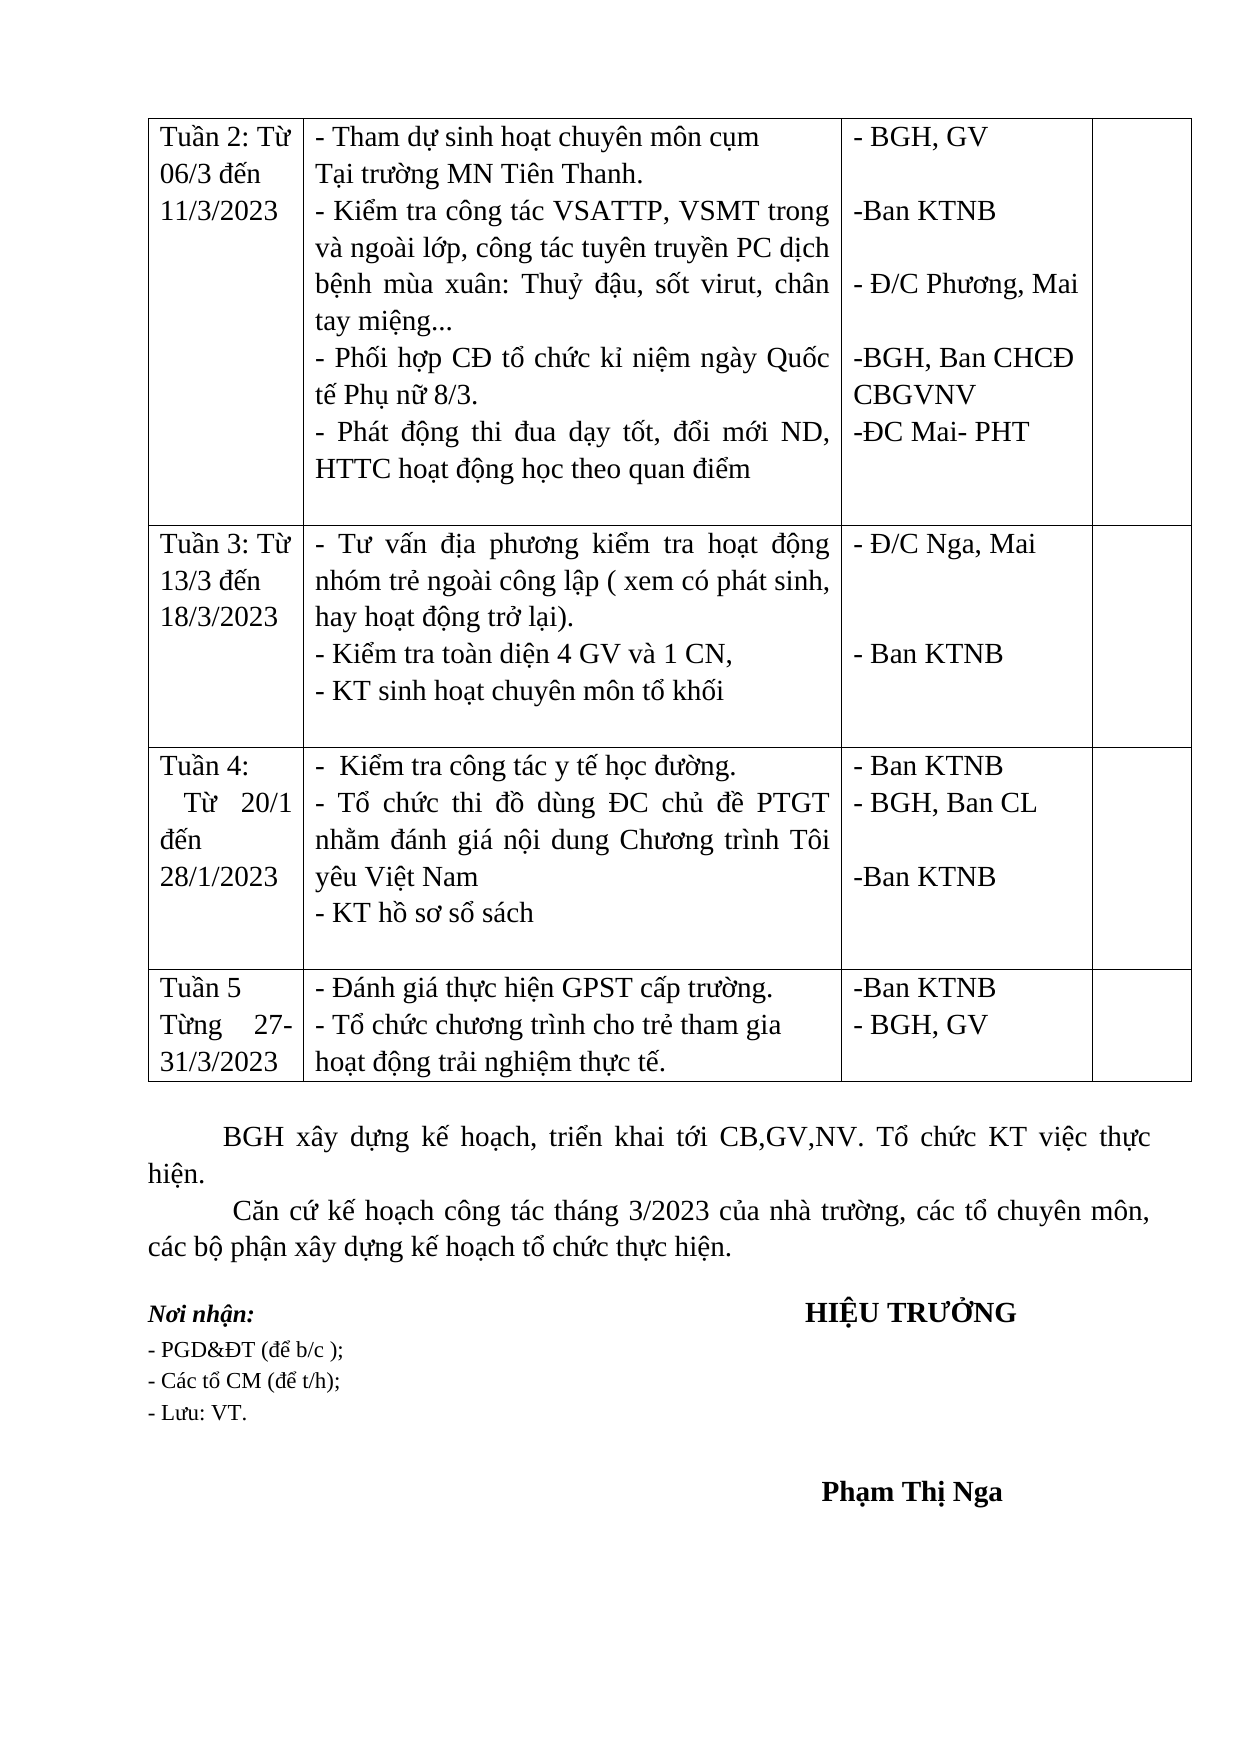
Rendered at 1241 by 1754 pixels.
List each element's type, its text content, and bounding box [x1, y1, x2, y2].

table_cell Tuần 5 Từng 27-31/3/2023 [149, 970, 303, 1081]
text BGH xây dựng kế hoạch, triển khai tới CB,GV,NV. Tổ chức KT việc thực hiện. [148, 1119, 1152, 1189]
table_cell - Ban KTNB - BGH, Ban CL -Ban KTNB [842, 748, 1092, 969]
table_cell - BGH, GV -Ban KTNB - Đ/C Phương, Mai -BGH, Ban CHCĐ CBGVNV -ĐC Mai- PHT [842, 119, 1092, 525]
table_cell [1093, 526, 1191, 747]
table_cell [1093, 119, 1191, 525]
text Căn cứ kế hoạch công tác tháng 3/2023 của nhà trường, các tổ chuyên môn, các bộ phận xây dựng kế hoạch tổ chức thực hiện. [148, 1193, 1152, 1263]
table_cell - Đ/C Nga, Mai - Ban KTNB [842, 526, 1092, 747]
table_cell Tuần 2: Từ 06/3 đến 11/3/2023 [149, 119, 303, 525]
table_cell - Tư vấn địa phương kiểm tra hoạt động nhóm trẻ ngoài công lập ( xem có phát sinh, hay hoạt động trở lại). - Kiểm tra toàn diện 4 GV và 1 CN, - KT sinh hoạt chuyên môn tổ khối [304, 526, 841, 747]
table_cell - Tham dự sinh hoạt chuyên môn cụm Tại trường MN Tiên Thanh. - Kiểm tra công tác VSATTP, VSMT trong và ngoài lớp, công tác tuyên truyền PC dịch bệnh mùa xuân: Thuỷ đậu, sốt virut, chân tay miệng... - Phối hợp CĐ tổ chức kỉ niệm ngày Quốc tế Phụ nữ 8/3. - Phát động thi đua dạy tốt, đổi mới ND, HTTC hoạt động học theo quan điểm [304, 119, 841, 525]
text - Lưu: VT. [148, 1399, 1152, 1425]
table_cell - Kiểm tra công tác y tế học đường. - Tổ chức thi đồ dùng ĐC chủ đề PTGT nhằm đánh giá nội dung Chương trình Tôi yêu Việt Nam - KT hồ sơ sổ sách [304, 748, 841, 969]
text - PGD&ĐT (để b/c ); [148, 1336, 1152, 1362]
table_cell -Ban KTNB - BGH, GV [842, 970, 1092, 1081]
table_cell Tuần 4: Từ 20/1 đến 28/1/2023 [149, 748, 303, 969]
text Nơi nhận: HIỆU TRƯỞNG [148, 1295, 1152, 1329]
text Phạm Thị Nga [148, 1474, 1152, 1508]
table_cell [1093, 970, 1191, 1081]
table_cell - Đánh giá thực hiện GPST cấp trường. - Tổ chức chương trình cho trẻ tham gia hoạt động trải nghiệm thực tế. [304, 970, 841, 1081]
text - Các tổ CM (để t/h); [148, 1367, 1152, 1393]
table_cell [1093, 748, 1191, 969]
table_cell Tuần 3: Từ 13/3 đến 18/3/2023 [149, 526, 303, 747]
